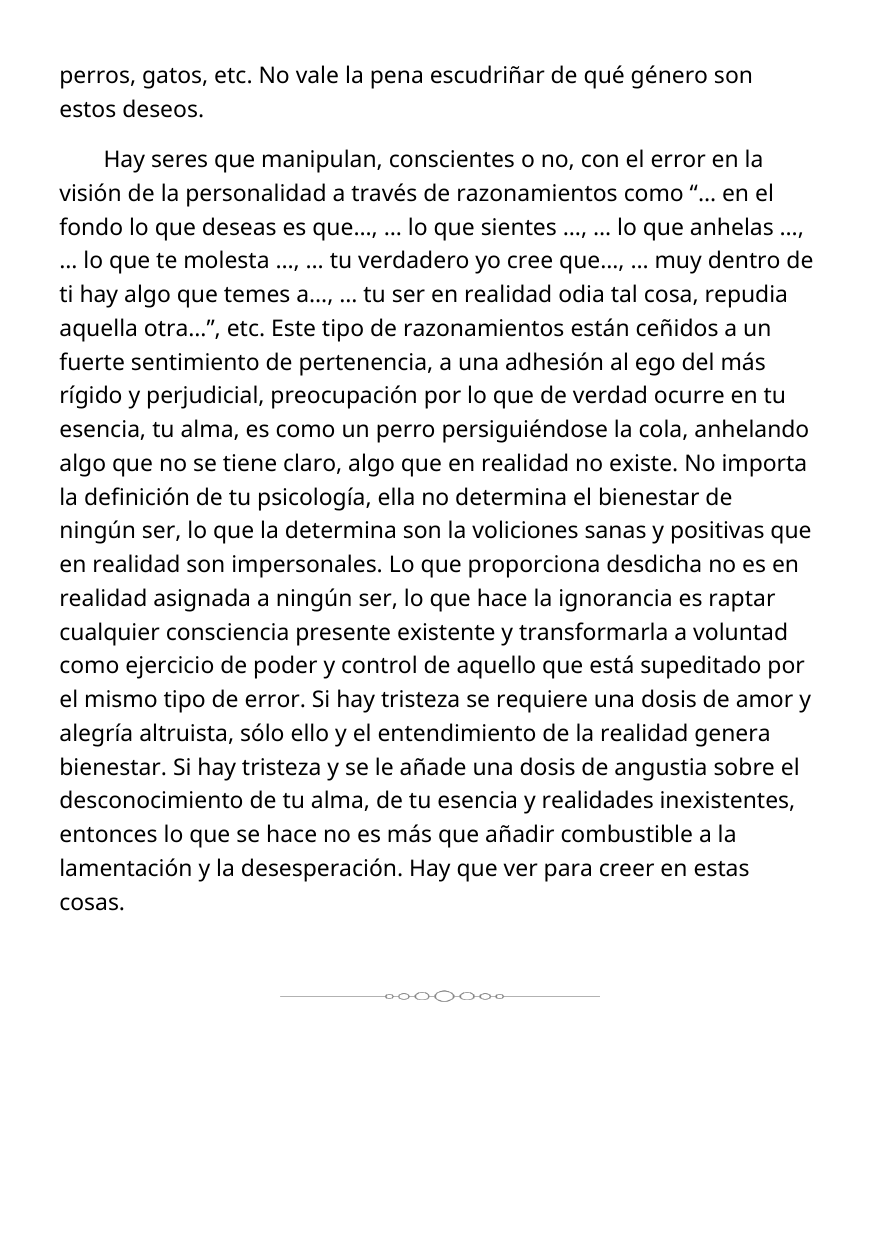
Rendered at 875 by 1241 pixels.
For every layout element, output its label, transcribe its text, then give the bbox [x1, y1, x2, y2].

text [59, 59, 815, 124]
picture [259, 986, 615, 1007]
text Hay seres que manipulan, conscientes o no, con el error en la visión de la personalidad a través de razonamientos como “… en el fondo lo que deseas es que…, … lo que sientes …, … lo que anhelas …, … lo que te molesta …, … tu verdadero yo cree que…, … muy dentro de ti hay algo que temes a…, … tu ser en realidad odia tal cosa, repudia aquella otra…”, etc. Este tipo de razonamientos están ceñidos a un fuerte sentimiento de pertenencia, a una adhesión al ego del más rígido y perjudicial, preocupación por lo que de verdad ocurre en tu esencia, tu alma, es como un perro persiguiéndose la cola, anhelando algo que no se tiene claro, algo que en realidad no existe. No importa la definición de tu psicología, ella no determina el bienestar de ningún ser, lo que la determina son la voliciones sanas y positivas que en realidad son impersonales. Lo que proporciona desdicha no es en realidad asignada a ningún ser, lo que hace la ignorancia es raptar cualquier consciencia presente existente y transformarla a voluntad como ejercicio de poder y control de aquello que está supeditado por el mismo tipo de error. Si hay tristeza se requiere una dosis de amor y alegría altruista, sólo ello y el entendimiento de la realidad genera bienestar. Si hay tristeza y se le añade una dosis de angustia sobre el desconocimiento de tu alma, de tu esencia y realidades inexistentes, entonces lo que se hace no es más que añadir combustible a la lamentación y la desesperación. Hay que ver para creer en estas cosas. [59, 143, 815, 917]
